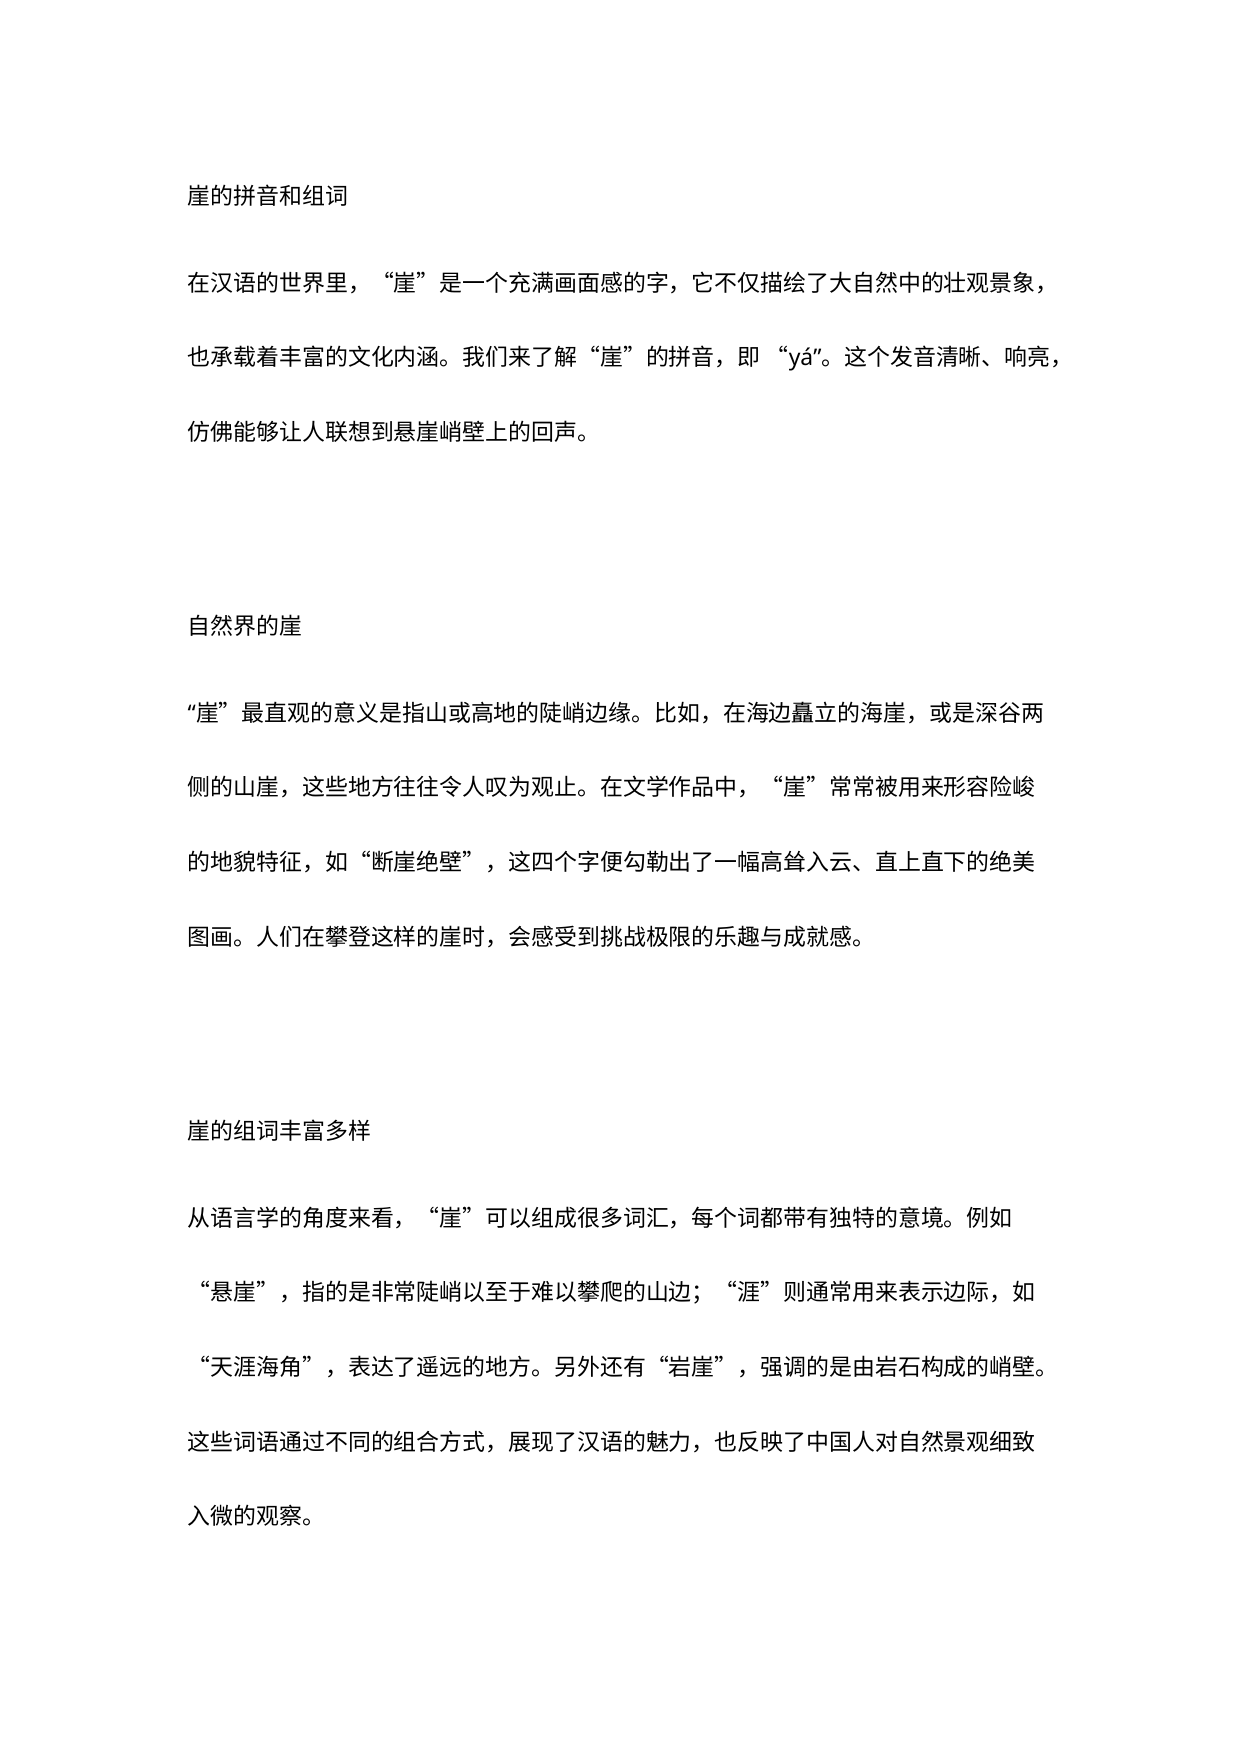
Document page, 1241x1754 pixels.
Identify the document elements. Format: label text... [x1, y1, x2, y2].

text 崖的拼音和组词 [187, 162, 1053, 227]
text 从语言学的角度来看，“崖”可以组成很多词汇，每个词都带有独特的意境。例如“悬崖”，指的是非常陡峭以至于难以攀爬的山边；“涯”则通常用来表示边际，如“天涯海角”，表达了遥远的地方。另外还有“岩崖”，强调的是由岩石构成的峭壁。这些词语通过不同的组合方式，展现了汉语的魅力，也反映了中国人对自然景观细致入微的观察。 [187, 1184, 1053, 1547]
text 自然界的崖 [187, 592, 1053, 657]
text 崖的组词丰富多样 [187, 1097, 1053, 1162]
text “崖”最直观的意义是指山或高地的陡峭边缘。比如，在海边矗立的海崖，或是深谷两侧的山崖，这些地方往往令人叹为观止。在文学作品中，“崖”常常被用来形容险峻的地貌特征，如“断崖绝壁”，这四个字便勾勒出了一幅高耸入云、直上直下的绝美图画。人们在攀登这样的崖时，会感受到挑战极限的乐趣与成就感。 [187, 679, 1053, 968]
text 在汉语的世界里，“崖”是一个充满画面感的字，它不仅描绘了大自然中的壮观景象，也承载着丰富的文化内涵。我们来了解“崖”的拼音，即 “yá”。这个发音清晰、响亮，仿佛能够让人联想到悬崖峭壁上的回声。 [187, 248, 1053, 463]
